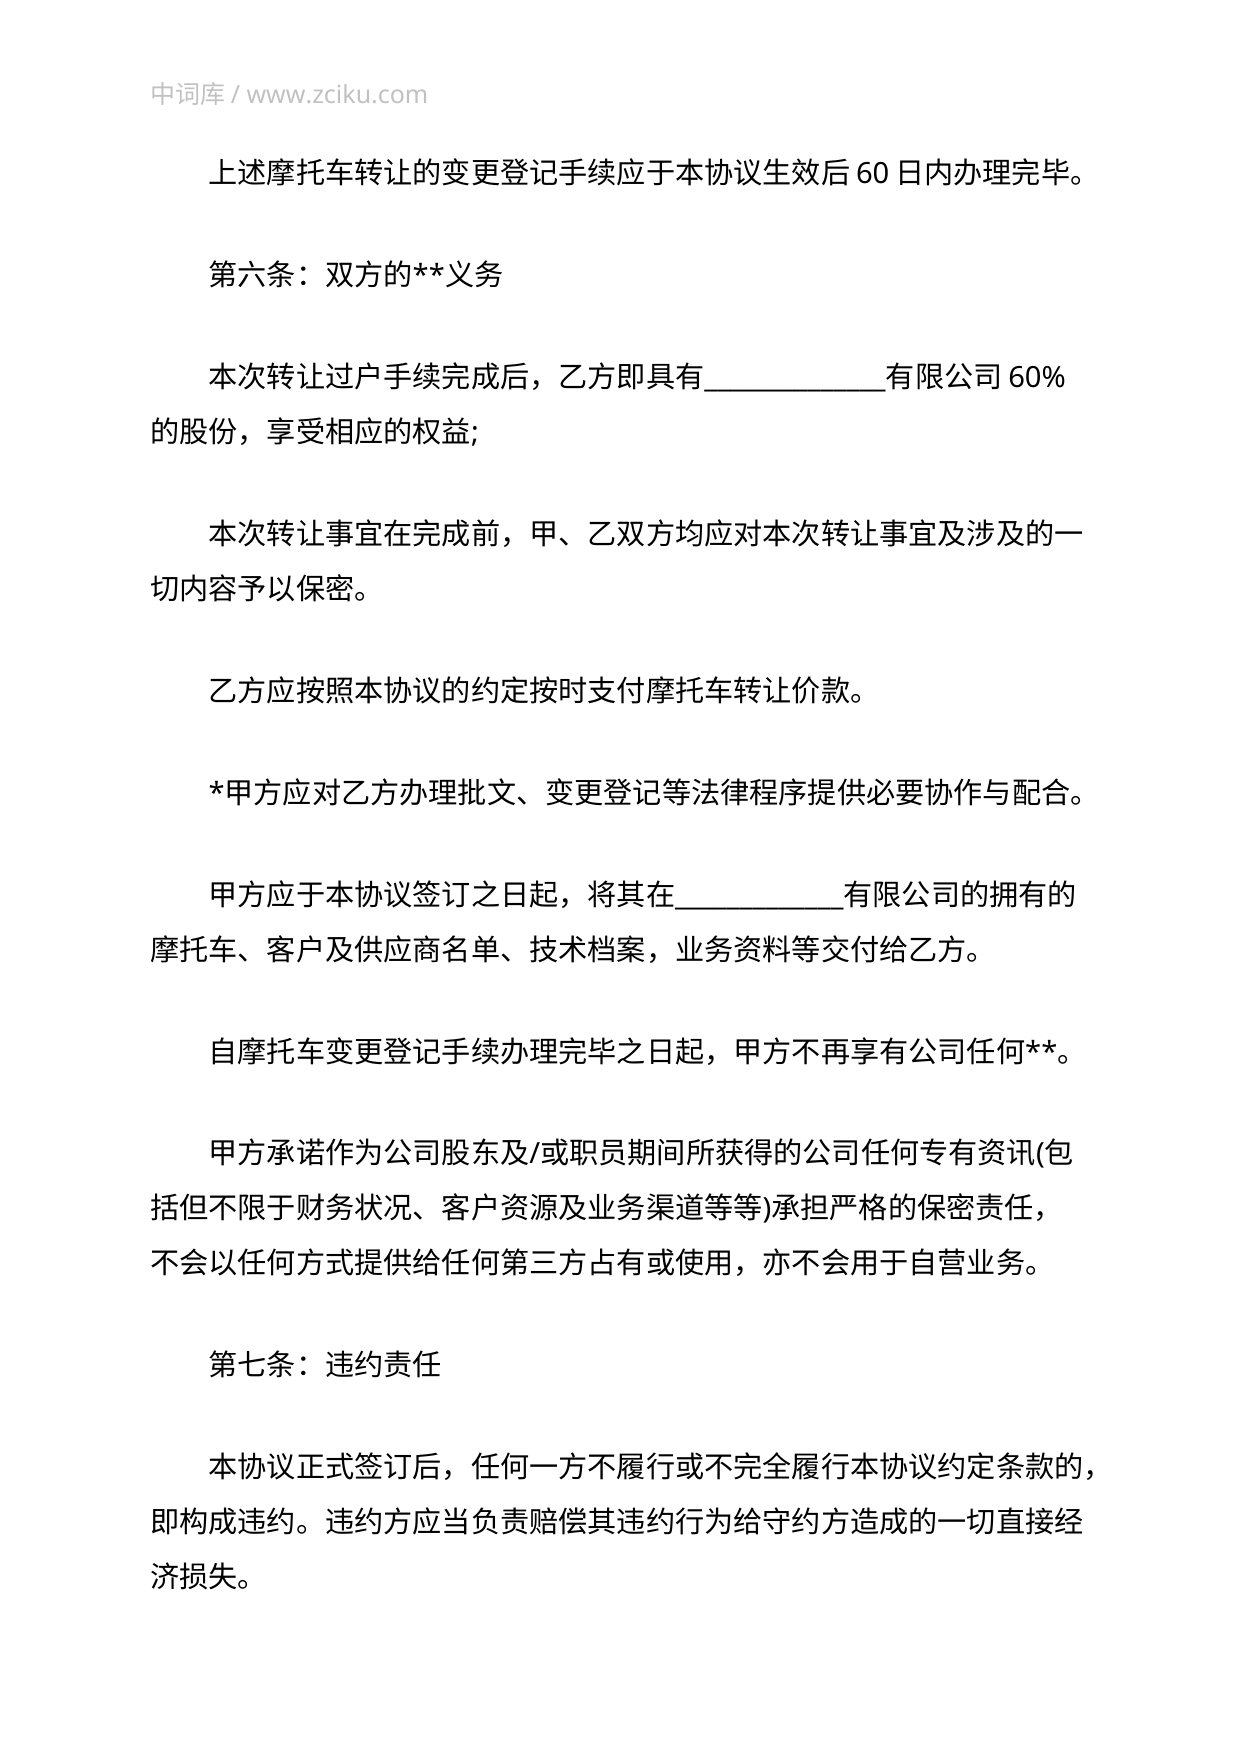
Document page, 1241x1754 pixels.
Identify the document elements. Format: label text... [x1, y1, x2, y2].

text 甲方承诺作为公司股东及/或职员期间所获得的公司任何专有资讯(包括但不限于财务状况、客户资源及业务渠道等等)承担严格的保密责任，不会以任何方式提供给任何第三方占有或使用，亦不会用于自营业务。 [150, 1130, 1090, 1282]
text 乙方应按照本协议的约定按时支付摩托车转让价款。 [150, 668, 1090, 710]
text *甲方应对乙方办理批文、变更登记等法律程序提供必要协作与配合。 [150, 769, 1090, 812]
text 自摩托车变更登记手续办理完毕之日起，甲方不再享有公司任何**。 [150, 1028, 1090, 1071]
text 本次转让事宜在完成前，甲、乙双方均应对本次转让事宜及涉及的一切内容予以保密。 [150, 511, 1090, 608]
text 第七条：违约责任 [150, 1342, 1090, 1384]
text 本次转让过户手续完成后，乙方即具有______________有限公司60%的股份，享受相应的权益; [150, 354, 1090, 451]
text 第六条：双方的**义务 [150, 252, 1090, 294]
text 本协议正式签订后，任何一方不履行或不完全履行本协议约定条款的，即构成违约。违约方应当负责赔偿其违约行为给守约方造成的一切直接经济损失。 [150, 1444, 1090, 1596]
text 上述摩托车转让的变更登记手续应于本协议生效后60日内办理完毕。 [150, 150, 1090, 192]
text 甲方应于本协议签订之日起，将其在_____________有限公司的拥有的摩托车、客户及供应商名单、技术档案，业务资料等交付给乙方。 [150, 871, 1090, 969]
